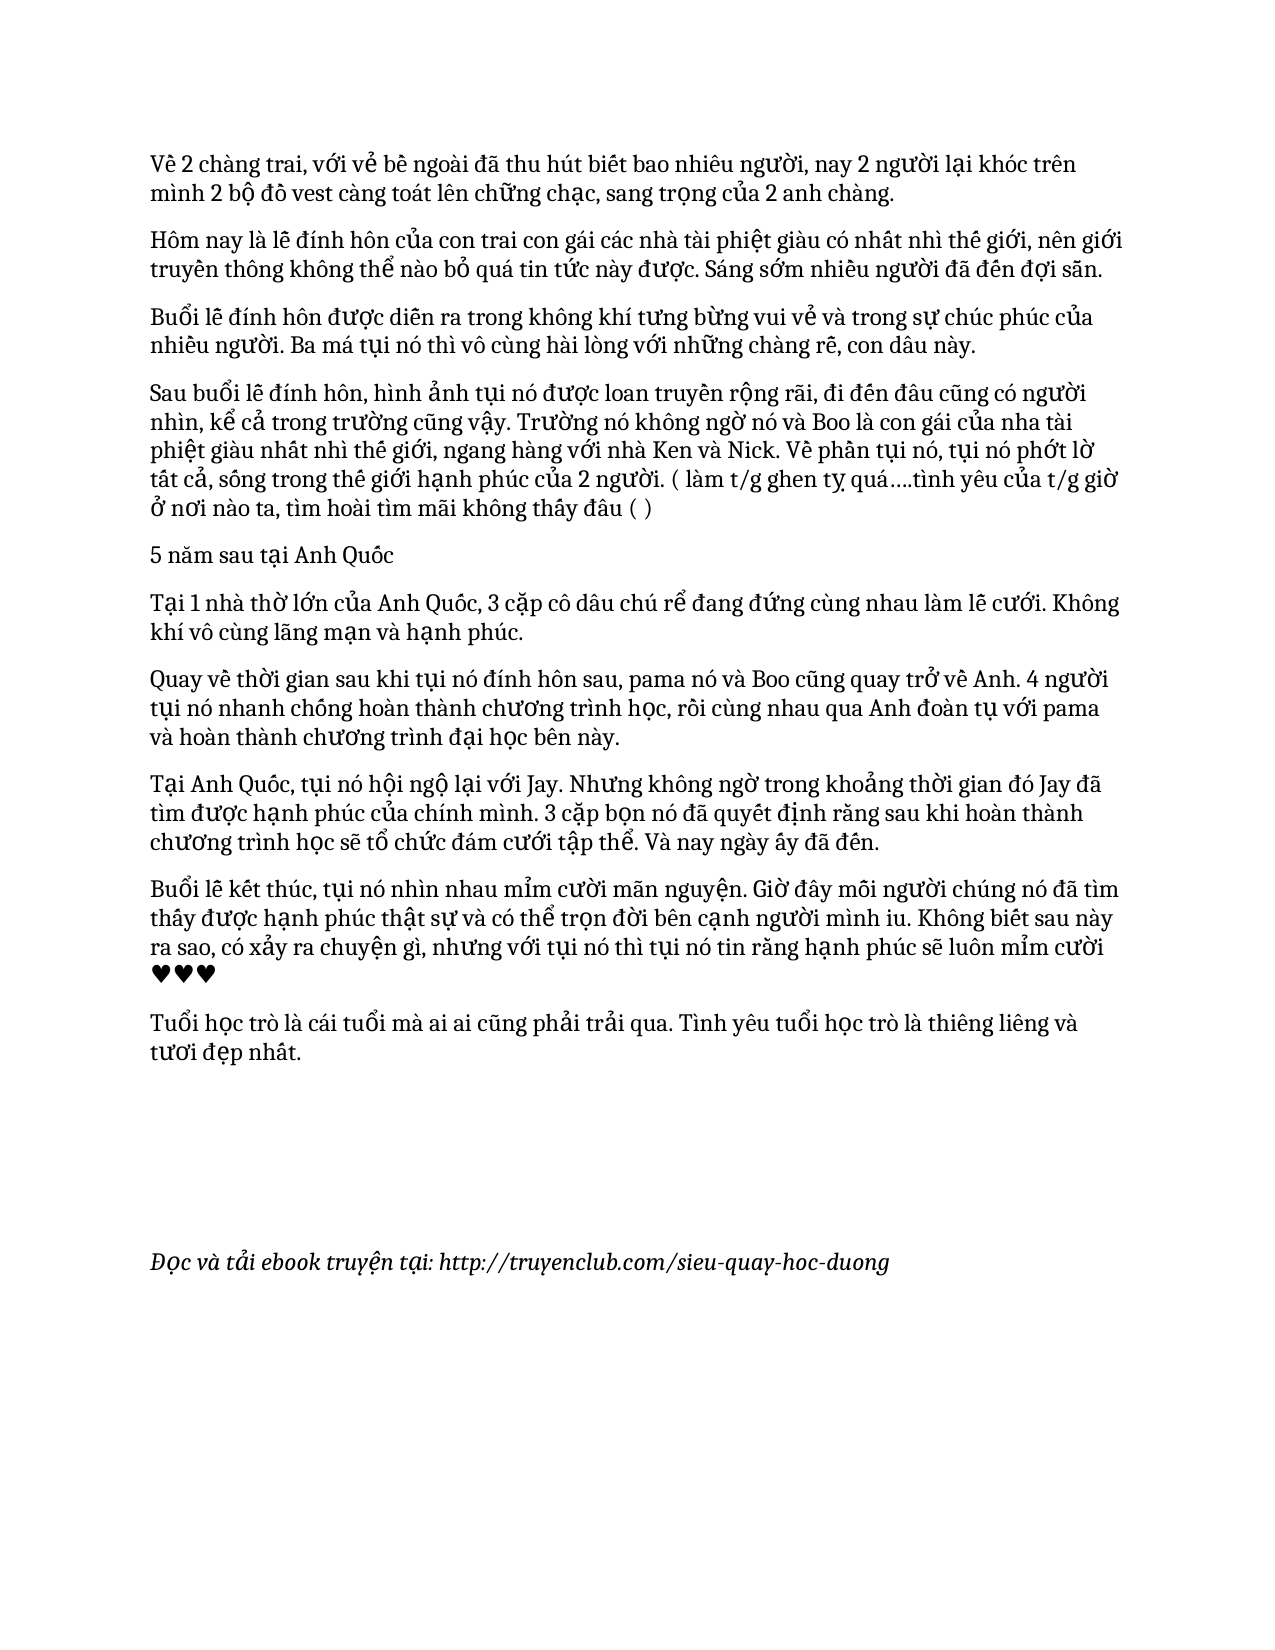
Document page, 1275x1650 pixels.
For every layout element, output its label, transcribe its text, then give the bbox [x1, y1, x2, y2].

text Buổi lễ kết thúc, tụi nó nhìn nhau mỉm cười mãn nguyện. Giờ đây mỗi người chúng nó đã tìm thấy được hạnh phúc thật sự và có thể trọn đời bên cạnh người mình iu. Không biết sau này ra sao, có xảy ra chuyện gì, nhưng với tụi nó thì tụi nó tin rằng hạnh phúc sẽ luôn mỉm cười ♥♥♥ [150, 875, 1125, 990]
text Đọc và tải ebook truyện tại: http://truyenclub.com/sieu-quay-hoc-duong [150, 1247, 1125, 1276]
text Sau buổi lễ đính hôn, hình ảnh tụi nó được loan truyền rộng rãi, đi đến đâu cũng có người nhìn, kể cả trong trường cũng vậy. Trường nó không ngờ nó và Boo là con gái của nha tài phiệt giàu nhất nhì thế giới, ngang hàng với nhà Ken và Nick. Về phần tụi nó, tụi nó phớt lờ tất cả, sống trong thế giới hạnh phúc của 2 người. ( làm t/g ghen tỵ quá….tình yêu của t/g giờ ở nơi nào ta, tìm hoài tìm mãi không thấy đâu ( ) [150, 379, 1125, 522]
text Hôm nay là lễ đính hôn của con trai con gái các nhà tài phiệt giàu có nhất nhì thế giới, nên giới truyền thông không thể nào bỏ quá tin tức này được. Sáng sớm nhiều người đã đến đợi sẵn. [150, 226, 1125, 284]
text Buổi lễ đính hôn được diễn ra trong không khí tưng bừng vui vẻ và trong sự chúc phúc của nhiều người. Ba má tụi nó thì vô cùng hài lòng với những chàng rễ, con dâu này. [150, 302, 1125, 360]
text Tại 1 nhà thờ lớn của Anh Quốc, 3 cặp cô dâu chú rể đang đứng cùng nhau làm lễ cưới. Không khí vô cùng lãng mạn và hạnh phúc. [150, 589, 1125, 646]
text Quay về thời gian sau khi tụi nó đính hôn sau, pama nó và Boo cũng quay trở về Anh. 4 người tụi nó nhanh chống hoàn thành chương trình học, rồi cùng nhau qua Anh đoàn tụ với pama và hoàn thành chương trình đại học bên này. [150, 665, 1125, 751]
text 5 năm sau tại Anh Quốc [150, 541, 1125, 570]
text Tuổi học trò là cái tuổi mà ai ai cũng phải trải qua. Tình yêu tuổi học trò là thiêng liêng và tươi đẹp nhất. [150, 1009, 1125, 1124]
text Tại Anh Quốc, tụi nó hội ngộ lại với Jay. Nhưng không ngờ trong khoảng thời gian đó Jay đã tìm được hạnh phúc của chính mình. 3 cặp bọn nó đã quyết định rằng sau khi hoàn thành chương trình học sẽ tổ chức đám cưới tập thể. Và nay ngày ấy đã đến. [150, 770, 1125, 856]
text Về 2 chàng trai, với vẻ bề ngoài đã thu hút biết bao nhiêu người, nay 2 người lại khóc trên mình 2 bộ đồ vest càng toát lên chững chạc, sang trọng của 2 anh chàng. [150, 150, 1125, 207]
